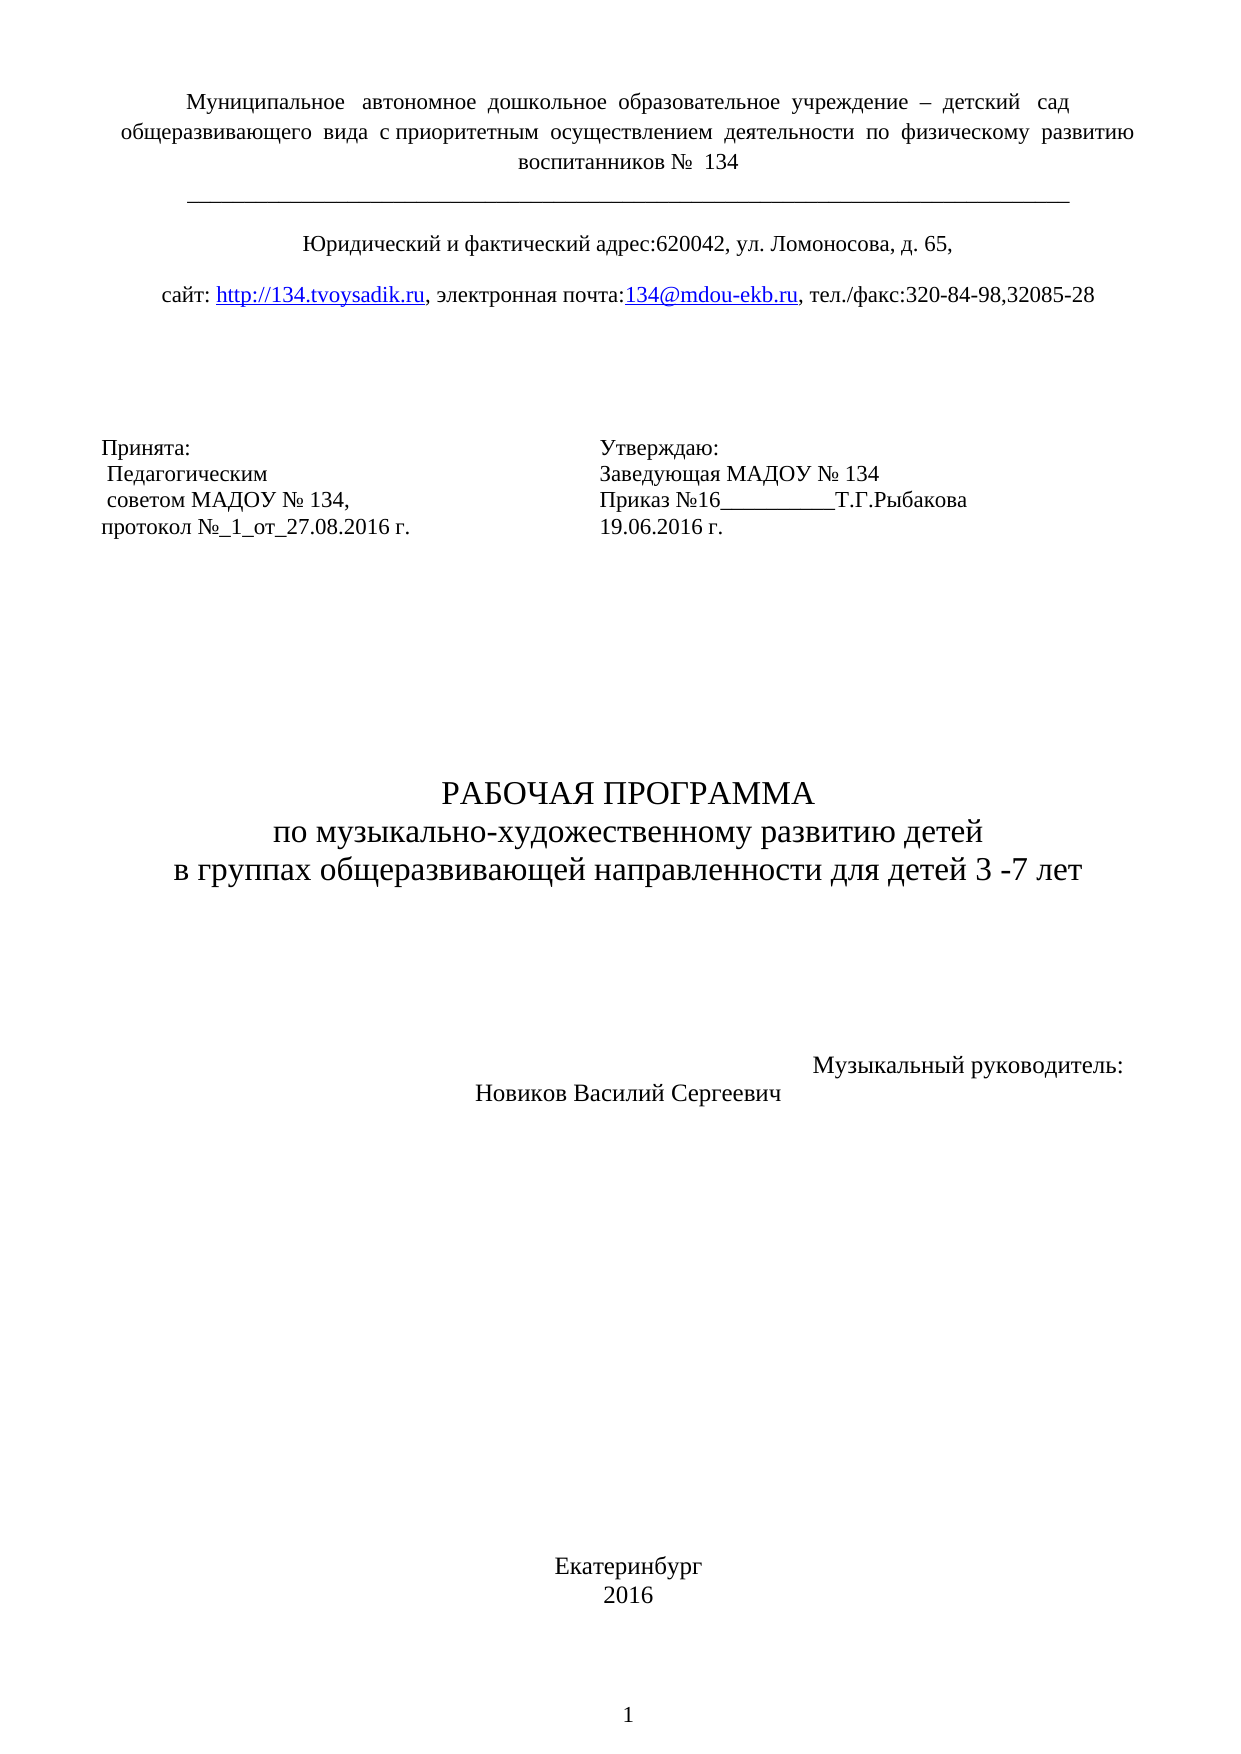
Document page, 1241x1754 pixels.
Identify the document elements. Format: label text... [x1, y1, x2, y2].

text _____________________________________________________________________________ [89, 178, 1167, 205]
text сайт: http://134.tvoysadik.ru, электронная почта:134@mdou-ekb.ru, тел./факс:320-84-98,32085-28 [89, 281, 1167, 307]
text 2016 [89, 1580, 1167, 1609]
text Новиков Василий Сергеевич [89, 1078, 1167, 1107]
text Юридический и фактический адрес:620042, ул. Ломоносова, д. 65, [89, 229, 1167, 256]
text воспитанников № 134 [89, 148, 1167, 175]
text РАБОЧАЯ ПРОГРАММА [89, 773, 1167, 811]
text Екатеринбург [89, 1551, 1167, 1580]
table_header Утверждаю: Заведующая МАДОУ № 134 Приказ №16__________Т.Г.Рыбакова 19.06.2016 г. [588, 434, 1087, 557]
table_header Принята: Педагогическим советом МАДОУ № 134, протокол №_1_от_27.08.2016 г. [90, 434, 588, 557]
text по музыкально-художественному развитию детей [89, 811, 1167, 849]
text Музыкальный руководитель: [812, 1050, 1167, 1078]
text в группах общеразвивающей направленности для детей 3 -7 лет [89, 849, 1167, 888]
text Муниципальное автономное дошкольное образовательное учреждение – детский сад общеразвивающего вида с приоритетным осуществлением деятельности по физическому развитию [89, 88, 1167, 144]
